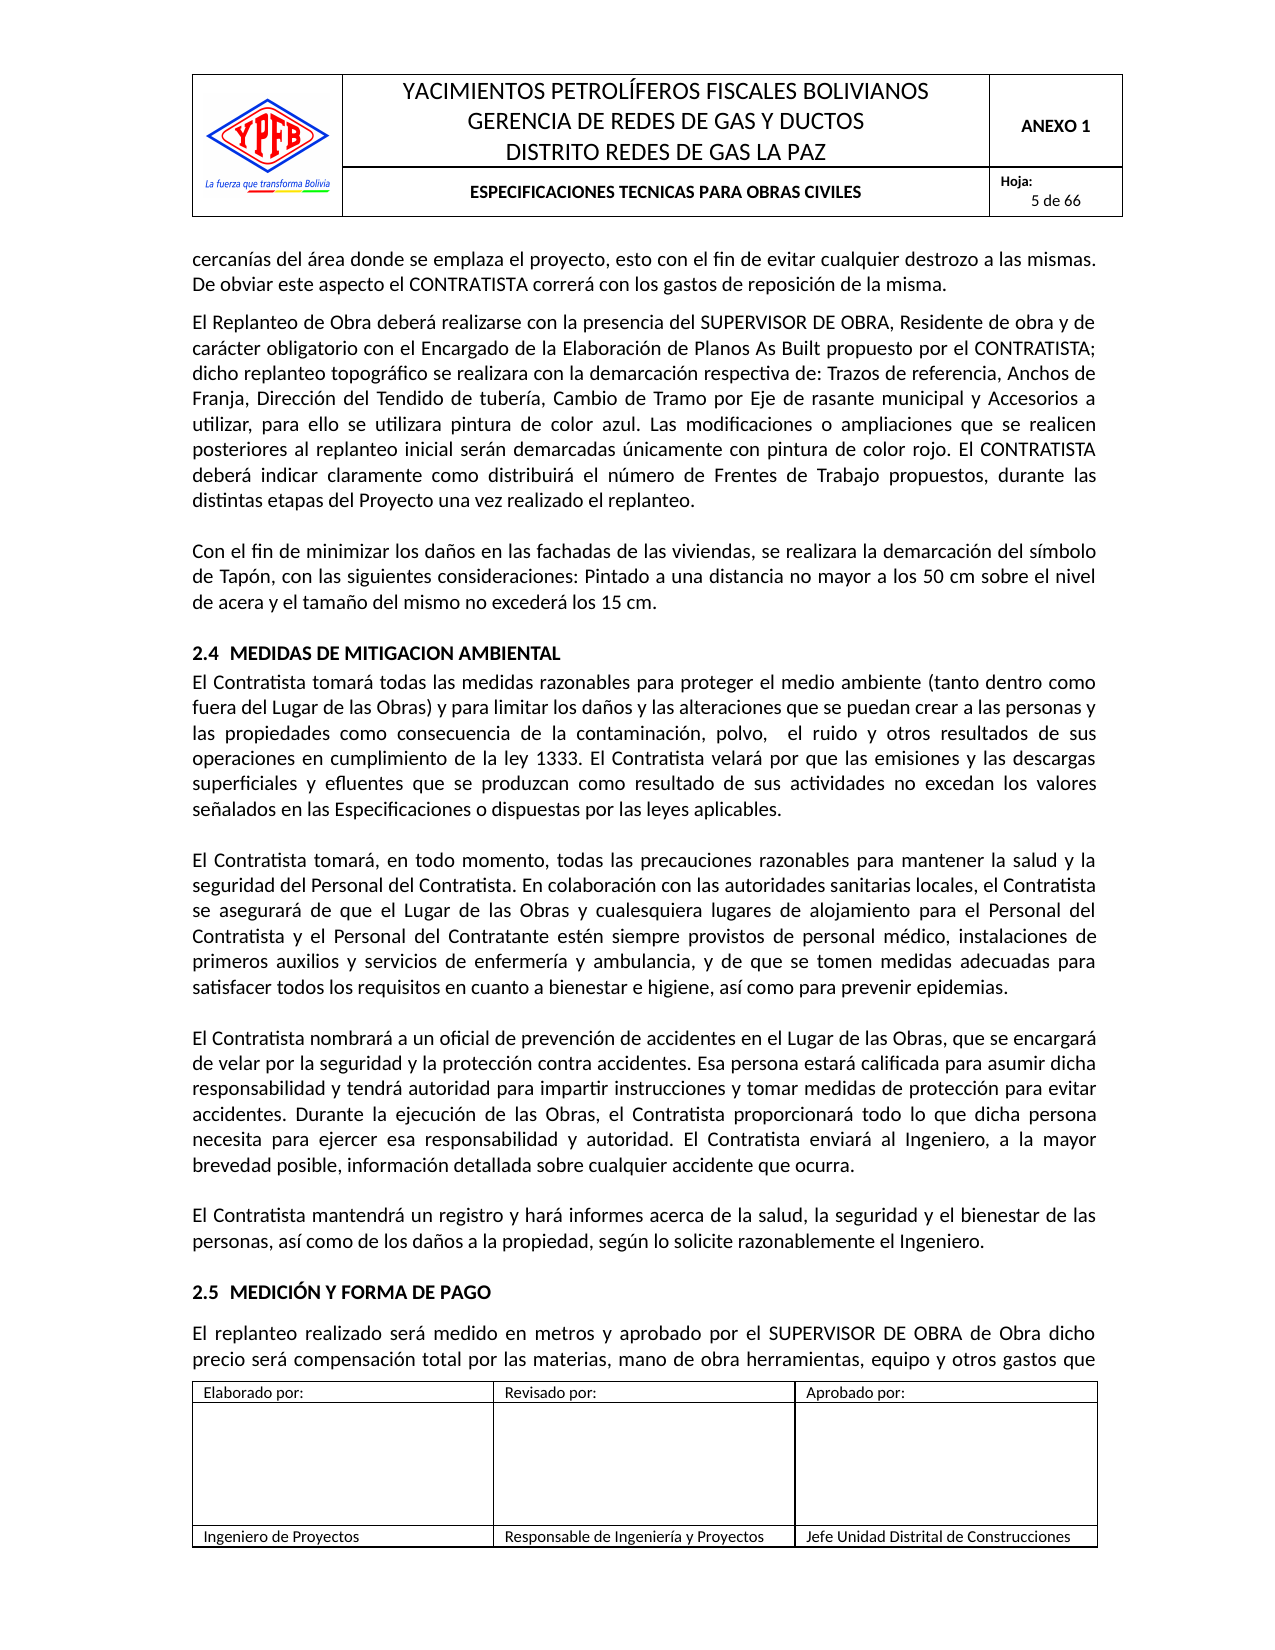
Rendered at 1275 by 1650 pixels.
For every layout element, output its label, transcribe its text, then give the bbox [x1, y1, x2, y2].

picture [203, 93, 331, 198]
text El Contratista tomará todas las medidas razonables para proteger el medio ambiente (tanto dentro como fuera del Lugar de las Obras) y para limitar los daños y las alteraciones que se puedan crear a las personas y las propiedades como consecuencia de la contaminación, polvo, el ruido y otros resultados de sus operaciones en cumplimiento de la ley 1333. El Contratista velará por que las emisiones y las descargas superficiales y efluentes que se produzcan como resultado de sus actividades no excedan los valores señalados en las Especificaciones o dispuestas por las leyes aplicables. [192, 669, 1098, 821]
list MEDIDAS DE MITIGACION AMBIENTAL [192, 640, 1098, 665]
list MEDICIÓN Y FORMA DE PAGO [192, 1279, 1098, 1304]
text Con el fin de minimizar los daños en las fachadas de las viviendas, se realizara la demarcación del símbolo de Tapón, con las siguientes consideraciones: Pintado a una distancia no mayor a los 50 cm sobre el nivel de acera y el tamaño del mismo no excederá los 15 cm. [192, 538, 1098, 614]
text El Contratista mantendrá un registro y hará informes acerca de la salud, la seguridad y el bienestar de las personas, así como de los daños a la propiedad, según lo solicite razonablemente el Ingeniero. [192, 1203, 1098, 1253]
text El Replanteo de Obra deberá realizarse con la presencia del SUPERVISOR DE OBRA, Residente de obra y de carácter obligatorio con el Encargado de la Elaboración de Planos As Built propuesto por el CONTRATISTA; dicho replanteo topográfico se realizara con la demarcación respectiva de: Trazos de referencia, Anchos de Franja, Dirección del Tendido de tubería, Cambio de Tramo por Eje de rasante municipal y Accesorios a utilizar, para ello se utilizara pintura de color azul. Las modificaciones o ampliaciones que se realicen posteriores al replanteo inicial serán demarcadas únicamente con pintura de color rojo. El CONTRATISTA deberá indicar claramente como distribuirá el número de Frentes de Trabajo propuestos, durante las distintas etapas del Proyecto una vez realizado el replanteo. [192, 309, 1098, 513]
text El Contratista nombrará a un oficial de prevención de accidentes en el Lugar de las Obras, que se encargará de velar por la seguridad y la protección contra accidentes. Esa persona estará calificada para asumir dicha responsabilidad y tendrá autoridad para impartir instrucciones y tomar medidas de protección para evitar accidentes. Durante la ejecución de las Obras, el Contratista proporcionará todo lo que dicha persona necesita para ejercer esa responsabilidad y autoridad. El Contratista enviará al Ingeniero, a la mayor brevedad posible, información detallada sobre cualquier accidente que ocurra. [192, 1025, 1098, 1177]
text El Contratista tomará, en todo momento, todas las precauciones razonables para mantener la salud y la seguridad del Personal del Contratista. En colaboración con las autoridades sanitarias locales, el Contratista se asegurará de que el Lugar de las Obras y cualesquiera lugares de alojamiento para el Personal del Contratista y el Personal del Contratante estén siempre provistos de personal médico, instalaciones de primeros auxilios y servicios de enfermería y ambulancia, y de que se tomen medidas adecuadas para satisfacer todos los requisitos en cuanto a bienestar e higiene, así como para prevenir epidemias. [192, 847, 1098, 999]
